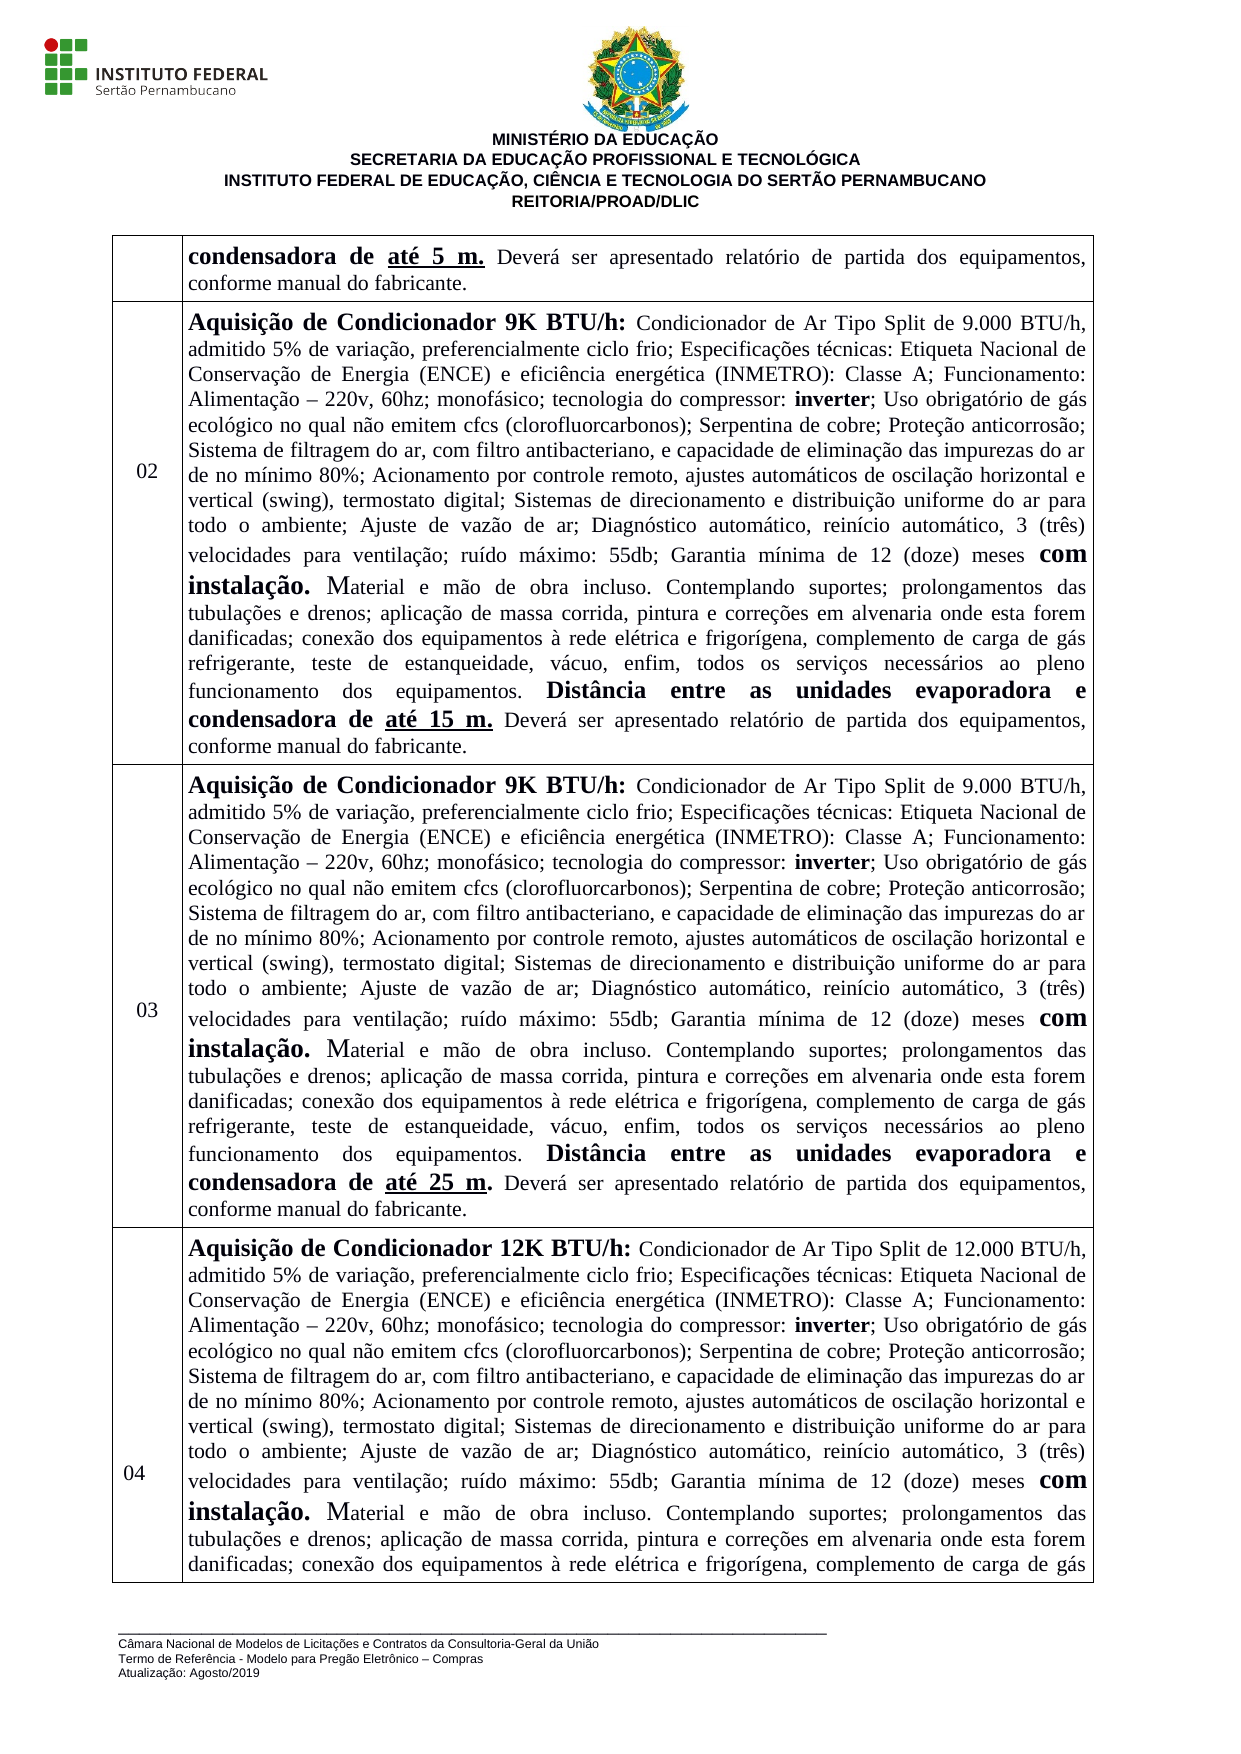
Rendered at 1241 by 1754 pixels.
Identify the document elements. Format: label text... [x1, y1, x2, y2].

table_cell Aquisição de Condicionador 9K BTU/h: Condicionador de Ar Tipo Split de 9.000 BTU/h, admitido 5% de variação, preferencialmente ciclo frio; Especificações técnicas: Etiqueta Nacional de Conservação de Energia (ENCE) e eficiência energética (INMETRO): Classe A; Funcionamento: Alimentação – 220v, 60hz; monofásico; tecnologia do compressor: inverter; Uso obrigatório de gás ecológico no qual não emitem cfcs (clorofluorcarbonos); Serpentina de cobre; Proteção anticorrosão; Sistema de filtragem do ar, com filtro antibacteriano, e capacidade de eliminação das impurezas do ar de no mínimo 80%; Acionamento por controle remoto, ajustes automáticos de oscilação horizontal e vertical (swing), termostato digital; Sistemas de direcionamento e distribuição uniforme do ar para todo o ambiente; Ajuste de vazão de ar; Diagnóstico automático, reinício automático, 3 (três) velocidades para ventilação; ruído máximo: 55db; Garantia mínima de 12 (doze) meses com instalação. Material e mão de obra incluso. Contemplando suportes; prolongamentos das tubulações e drenos; aplicação de massa corrida, pintura e correções em alvenaria onde esta forem danificadas; conexão dos equipamentos à rede elétrica e frigorígena, complemento de carga de gás refrigerante, teste de estanqueidade, vácuo, enfim, todos os serviços necessários ao pleno funcionamento dos equipamentos. Distância entre as unidades evaporadora e condensadora de até 25 m. Deverá ser apresentado relatório de partida dos equipamentos, conforme manual do fabricante. [183, 765, 1093, 1227]
picture [582, 26, 690, 132]
table_cell 02 [113, 302, 182, 764]
table_cell 04 [113, 1228, 182, 1582]
table_cell 03 [113, 765, 182, 1227]
table_cell Aquisição de Condicionador 9K BTU/h: Condicionador de Ar Tipo Split de 9.000 BTU/h, admitido 5% de variação, preferencialmente ciclo frio; Especificações técnicas: Etiqueta Nacional de Conservação de Energia (ENCE) e eficiência energética (INMETRO): Classe A; Funcionamento: Alimentação – 220v, 60hz; monofásico; tecnologia do compressor: inverter; Uso obrigatório de gás ecológico no qual não emitem cfcs (clorofluorcarbonos); Serpentina de cobre; Proteção anticorrosão; Sistema de filtragem do ar, com filtro antibacteriano, e capacidade de eliminação das impurezas do ar de no mínimo 80%; Acionamento por controle remoto, ajustes automáticos de oscilação horizontal e vertical (swing), termostato digital; Sistemas de direcionamento e distribuição uniforme do ar para todo o ambiente; Ajuste de vazão de ar; Diagnóstico automático, reinício automático, 3 (três) velocidades para ventilação; ruído máximo: 55db; Garantia mínima de 12 (doze) meses com instalação. Material e mão de obra incluso. Contemplando suportes; prolongamentos das tubulações e drenos; aplicação de massa corrida, pintura e correções em alvenaria onde esta forem danificadas; conexão dos equipamentos à rede elétrica e frigorígena, complemento de carga de gás refrigerante, teste de estanqueidade, vácuo, enfim, todos os serviços necessários ao pleno funcionamento dos equipamentos. Distância entre as unidades evaporadora e condensadora de até 15 m. Deverá ser apresentado relatório de partida dos equipamentos, conforme manual do fabricante. [183, 302, 1093, 764]
table_cell 01 [113, 236, 182, 301]
picture [44, 38, 268, 95]
